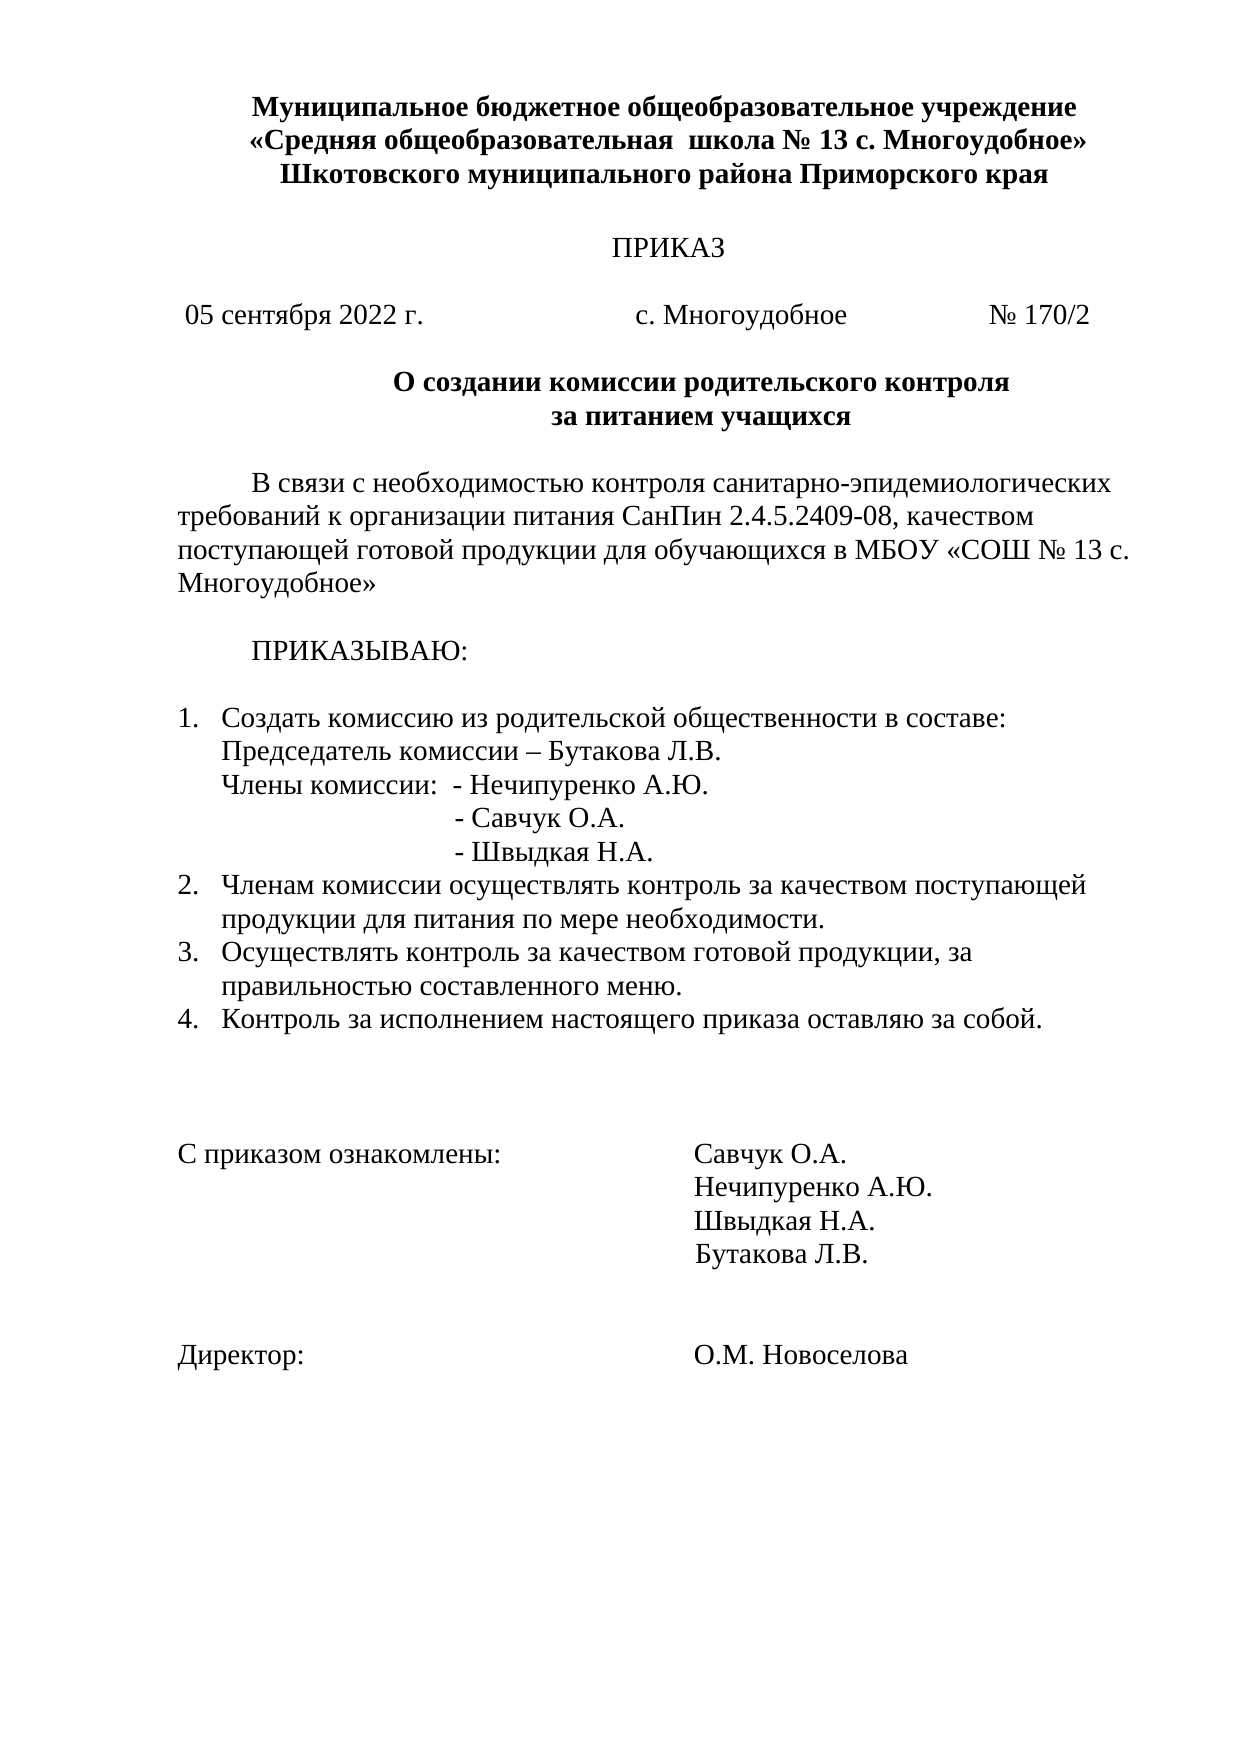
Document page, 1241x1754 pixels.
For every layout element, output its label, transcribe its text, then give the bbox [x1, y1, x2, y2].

title С приказом ознакомлены: Савчук О.А. [177, 1136, 1152, 1169]
title Нечипуренко А.Ю. [177, 1169, 1152, 1203]
text 2. Членам комиссии осуществлять контроль за качеством поступающей [177, 867, 1152, 901]
text 3. Осуществлять контроль за качеством готовой продукции, за [177, 934, 1152, 968]
text - Савчук О.А. [177, 800, 1152, 834]
text 05 сентября 2022 г. с. Многоудобное № 170/2 [177, 297, 1152, 331]
text за питанием учащихся [177, 398, 1152, 431]
text Члены комиссии: - Нечипуренко А.Ю. [177, 767, 1152, 800]
text О создании комиссии родительского контроля [177, 364, 1152, 398]
title «Средняя общеобразовательная школа № 13 с. Многоудобное» [177, 122, 1152, 156]
text Председатель комиссии – Бутакова Л.В. [177, 733, 1152, 767]
title ПРИКАЗ [472, 230, 1152, 264]
title Бутакова Л.В. [177, 1236, 1152, 1270]
text - Швыдкая Н.А. [177, 834, 1152, 867]
title Директор: О.М. Новоселова [177, 1337, 1152, 1371]
title Шкотовского муниципального района Приморского края [177, 156, 1152, 189]
text ПРИКАЗЫВАЮ: [177, 633, 1152, 666]
text продукции для питания по мере необходимости. [177, 901, 1152, 934]
text правильностью составленного меню. [177, 968, 1152, 1002]
title Швыдкая Н.А. [177, 1203, 1152, 1236]
text 4. Контроль за исполнением настоящего приказа оставляю за собой. [177, 1002, 1152, 1035]
text 1. Создать комиссию из родительской общественности в составе: [177, 700, 1152, 733]
text В связи с необходимостью контроля санитарно-эпидемиологических требований к организации питания СанПин 2.4.5.2409-08, качеством поступающей готовой продукции для обучающихся в МБОУ «СОШ № 13 с. Многоудобное» [177, 465, 1152, 599]
title Муниципальное бюджетное общеобразовательное учреждение [177, 89, 1152, 122]
